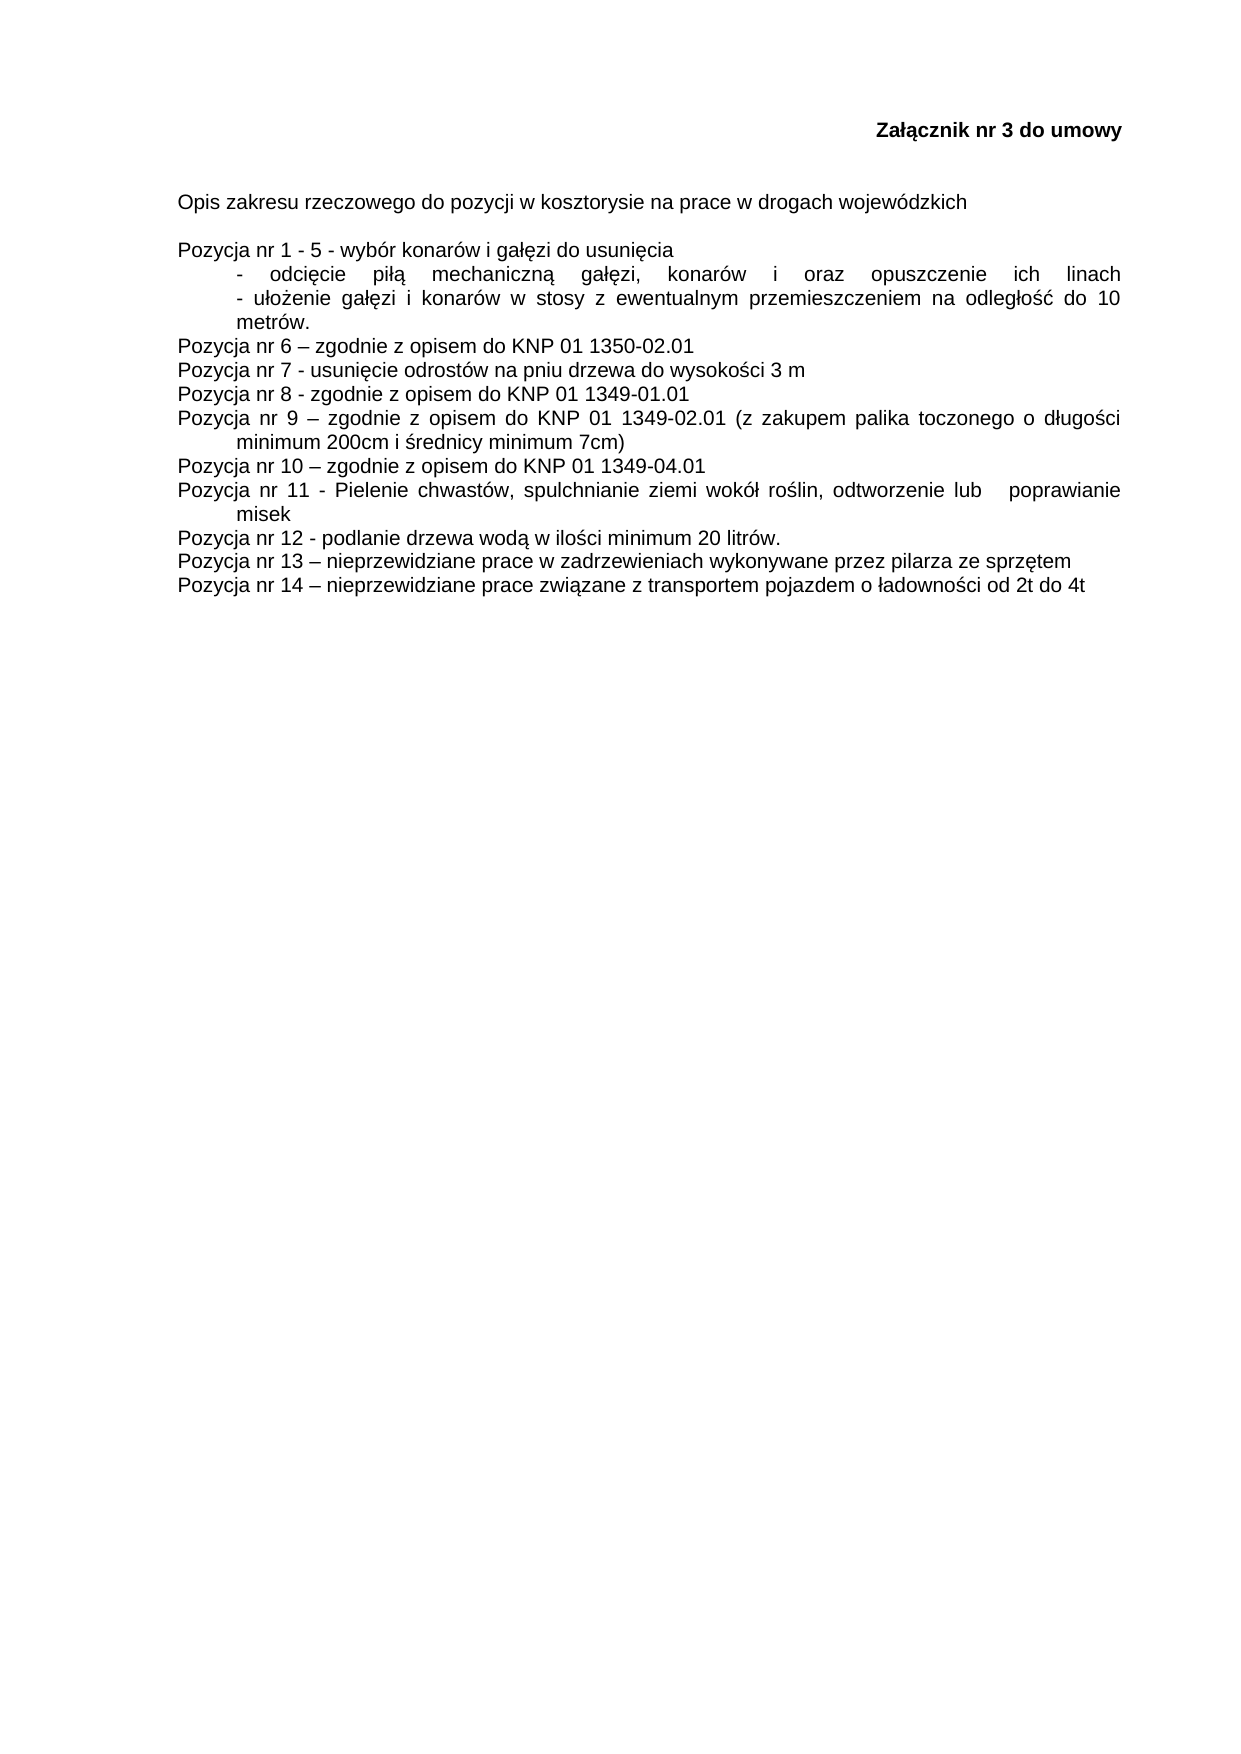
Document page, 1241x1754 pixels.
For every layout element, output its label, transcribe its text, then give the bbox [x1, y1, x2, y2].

text Pozycja nr 13 – nieprzewidziane prace w zadrzewieniach wykonywane przez pilarza ze sprzętem [177, 549, 1122, 573]
text Pozycja nr 8 - zgodnie z opisem do KNP 01 1349-01.01 [177, 382, 1122, 406]
text Pozycja nr 1 - 5 - wybór konarów i gałęzi do usunięcia [177, 238, 1122, 262]
text Pozycja nr 7 - usunięcie odrostów na pniu drzewa do wysokości 3 m [177, 358, 1122, 382]
text Załącznik nr 3 do umowy [118, 118, 1122, 142]
text Opis zakresu rzeczowego do pozycji w kosztorysie na prace w drogach wojewódzkich [177, 190, 1122, 214]
text Pozycja nr 10 – zgodnie z opisem do KNP 01 1349-04.01 [177, 453, 1122, 477]
text Pozycja nr 14 – nieprzewidziane prace związane z transportem pojazdem o ładowności od 2t do 4t [177, 573, 1122, 597]
text - odcięcie piłą mechaniczną gałęzi, konarów i oraz opuszczenie ich linach - ułożenie gałęzi i konarów w stosy z ewentualnym przemieszczeniem na odległość do 10 metrów. [236, 262, 1122, 334]
text Pozycja nr 12 - podlanie drzewa wodą w ilości minimum 20 litrów. [177, 525, 1122, 549]
text Pozycja nr 11 - Pielenie chwastów, spulchnianie ziemi wokół roślin, odtworzenie lub poprawianie misek [177, 477, 1122, 525]
text Pozycja nr 9 – zgodnie z opisem do KNP 01 1349-02.01 (z zakupem palika toczonego o długości minimum 200cm i średnicy minimum 7cm) [177, 406, 1122, 453]
text Pozycja nr 6 – zgodnie z opisem do KNP 01 1350-02.01 [177, 334, 1122, 358]
